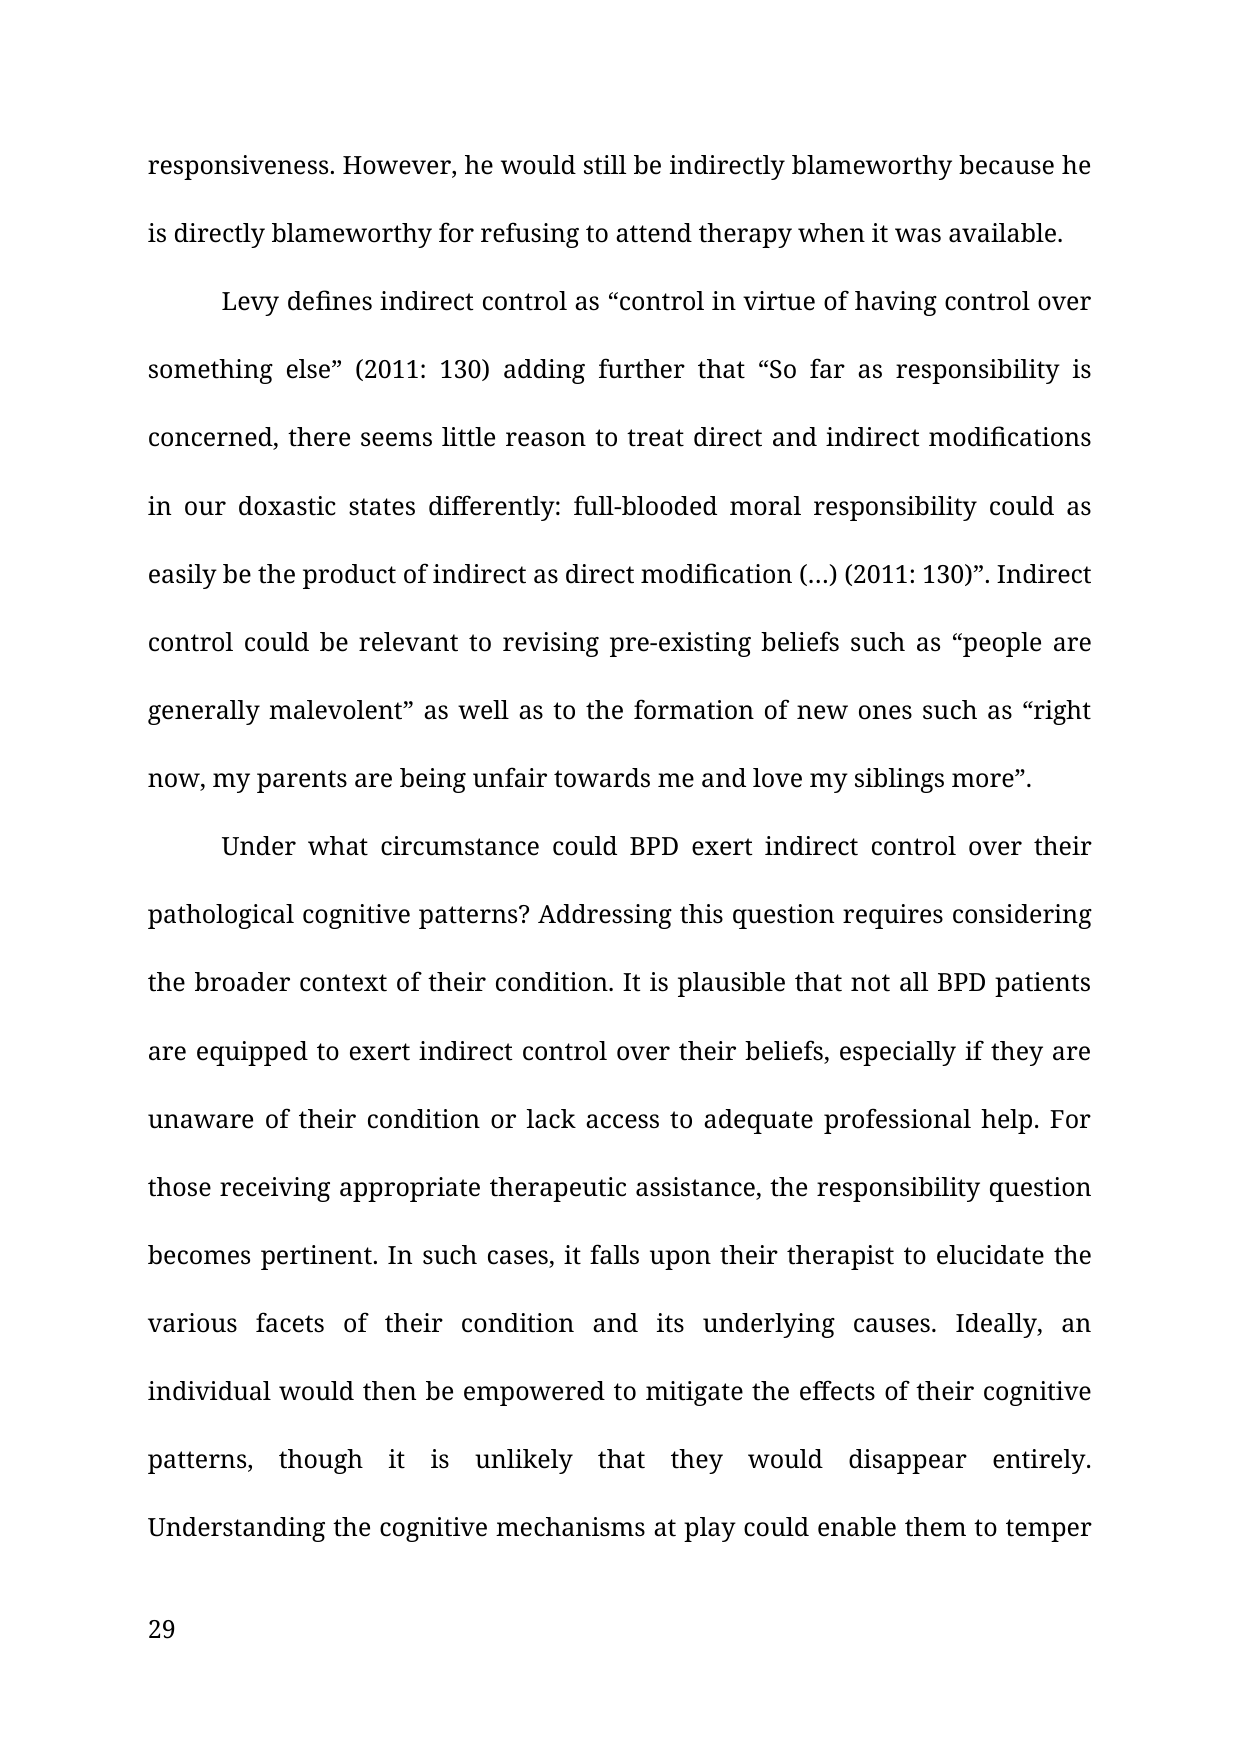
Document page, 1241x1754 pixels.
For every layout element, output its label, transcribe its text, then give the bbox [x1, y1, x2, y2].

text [148, 148, 1093, 250]
text Levy defines indirect control as “control in virtue of having control over something else” (2011: 130) adding further that “So far as responsibility is concerned, there seems little reason to treat direct and indirect modifications in our doxastic states differently: full-blooded moral responsibility could as easily be the product of indirect as direct modification (…) (2011: 130)”. Indirect control could be relevant to revising pre-existing beliefs such as “people are generally malevolent” as well as to the formation of new ones such as “right now, my parents are being unfair towards me and love my siblings more”. [148, 284, 1093, 795]
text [148, 829, 1093, 1544]
